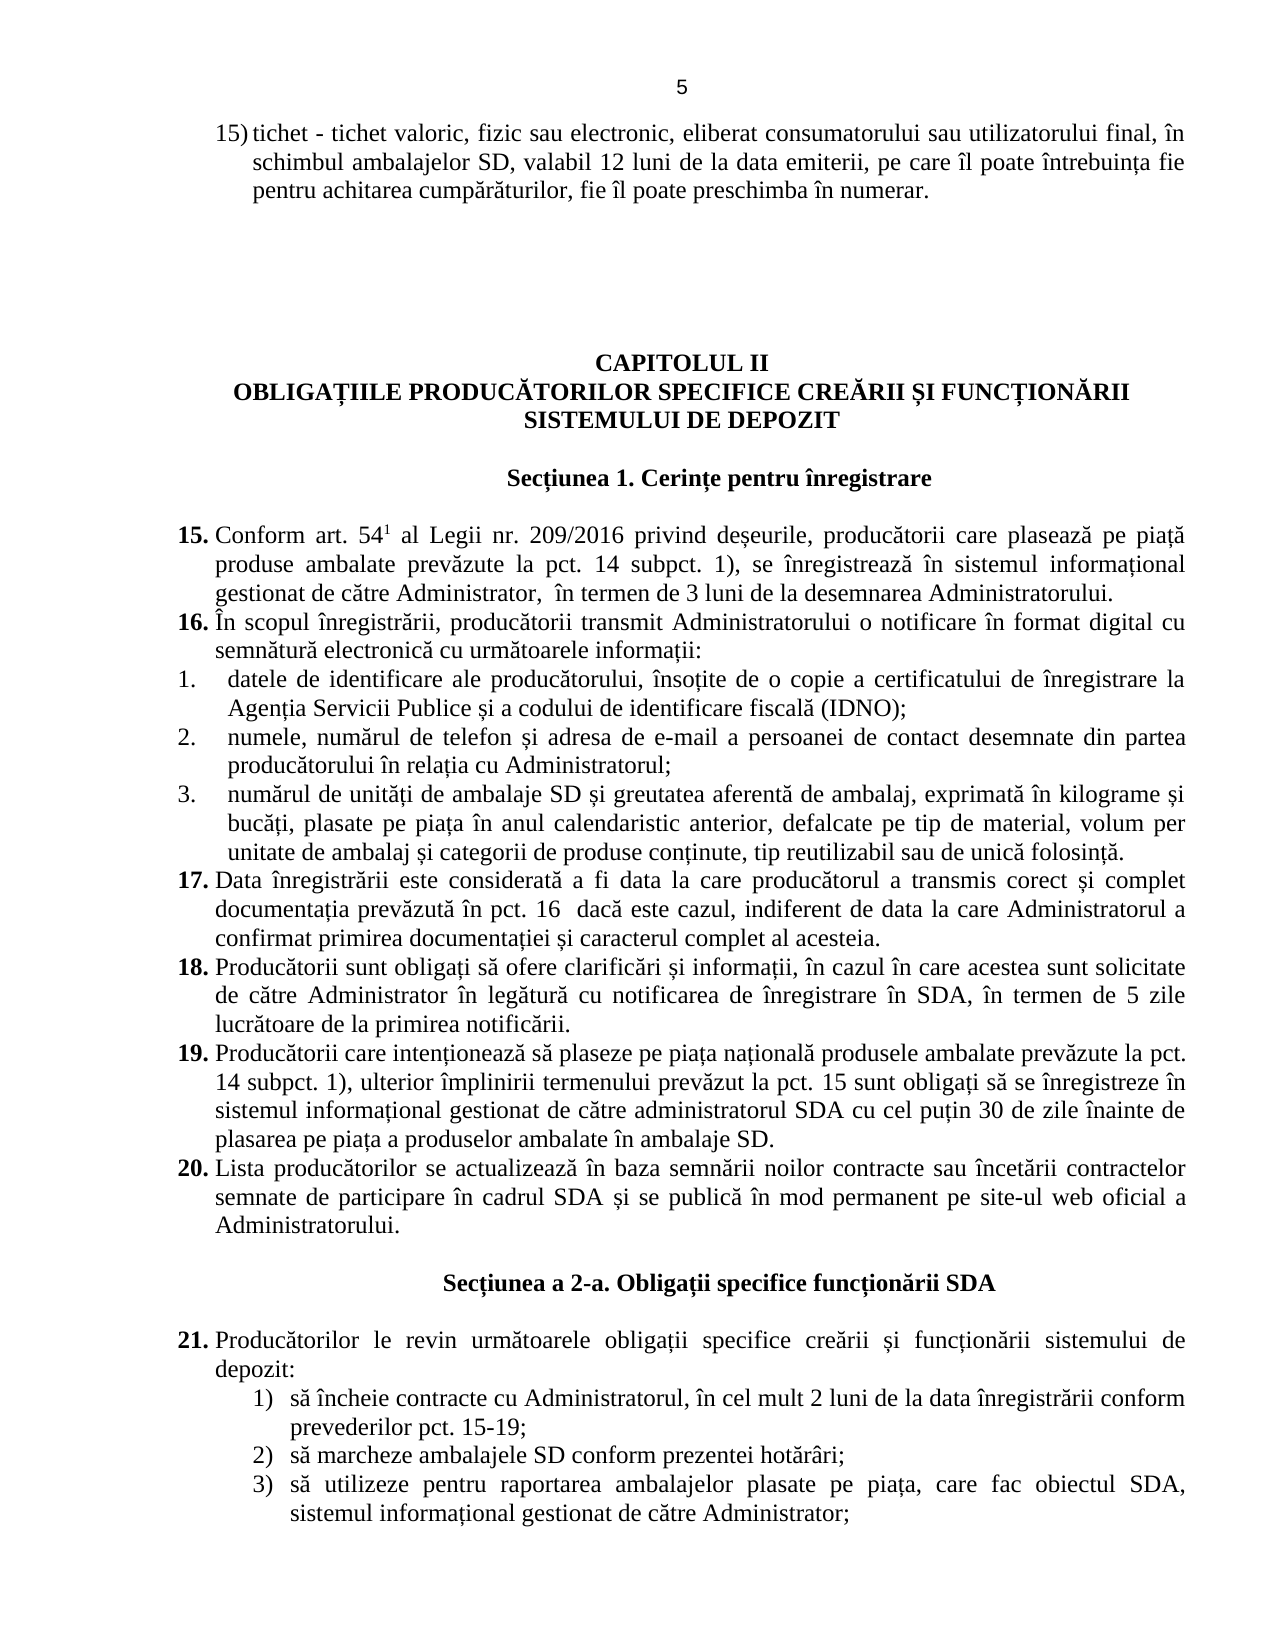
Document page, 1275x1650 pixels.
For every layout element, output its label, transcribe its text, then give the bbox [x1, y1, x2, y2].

list să încheie contracte cu Administratorul, în cel mult 2 luni de la data înregistrării conform prevederilor pct. 15-19; [252, 1383, 1186, 1441]
list tichet - tichet valoric, fizic sau electronic, eliberat consumatorului sau utilizatorului final, în schimbul ambalajelor SD, valabil 12 luni de la data emiterii, pe care îl poate întrebuința fie pentru achitarea cumpărăturilor, fie îl poate preschimba în numerar. [215, 118, 1186, 204]
list numărul de unități de ambalaje SD și greutatea aferentă de ambalaj, exprimată în kilograme și bucăți, plasate pe piața în anul calendaristic anterior, defalcate pe tip de material, volum per unitate de ambalaj și categorii de produse conținute, tip reutilizabil sau de unică folosință. [177, 779, 1186, 866]
list datele de identificare ale producătorului, însoțite de o copie a certificatului de înregistrare la Agenția Servicii Publice și a codului de identificare fiscală (IDNO); [177, 664, 1186, 722]
text Secțiunea a 2-a. Obligații specifice funcționării SDA [177, 1268, 1186, 1297]
list Conform art. 541 al Legii nr. 209/2016 privind deșeurile, producătorii care plasează pe piață produse ambalate prevăzute la pct. 14 subpct. 1), se înregistrează în sistemul informațional gestionat de către Administrator, în termen de 3 luni de la desemnarea Administratorului. [177, 521, 1186, 607]
list Lista producătorilor se actualizează în baza semnării noilor contracte sau încetării contractelor semnate de participare în cadrul SDA și se publică în mod permanent pe site-ul web oficial a Administratorului. [177, 1153, 1186, 1239]
list să utilizeze pentru raportarea ambalajelor plasate pe piața, care fac obiectul SDA, sistemul informațional gestionat de către Administrator; [252, 1469, 1186, 1527]
subtitle CAPITOLUL II [177, 348, 1186, 377]
list Producătorii sunt obligați să ofere clarificări și informații, în cazul în care acestea sunt solicitate de către Administrator în legătură cu notificarea de înregistrare în SDA, în termen de 5 zile lucrătoare de la primirea notificării. [177, 952, 1186, 1038]
list Producătorii care intenționează să plaseze pe piața națională produsele ambalate prevăzute la pct. 14 subpct. 1), ulterior împlinirii termenului prevăzut la pct. 15 sunt obligați să se înregistreze în sistemul informațional gestionat de către administratorul SDA cu cel puțin 30 de zile înainte de plasarea pe piața a produselor ambalate în ambalaje SD. [177, 1038, 1186, 1153]
list Producătorilor le revin următoarele obligații specifice creării și funcționării sistemului de depozit: [177, 1326, 1186, 1383]
subtitle OBLIGAȚIILE PRODUCĂTORILOR SPECIFICE CREĂRII ȘI FUNCȚIONĂRII SISTEMULUI DE DEPOZIT [177, 377, 1186, 434]
list să marcheze ambalajele SD conform prezentei hotărâri; [252, 1441, 1186, 1469]
list În scopul înregistrării, producătorii transmit Administratorului o notificare în format digital cu semnătură electronică cu următoarele informații: [177, 607, 1186, 664]
text Secțiunea 1. Cerințe pentru înregistrare [177, 463, 1186, 492]
list Data înregistrării este considerată a fi data la care producătorul a transmis corect și complet documentația prevăzută în pct. 16 dacă este cazul, indiferent de data la care Administratorul a confirmat primirea documentației și caracterul complet al acesteia. [177, 866, 1186, 952]
list numele, numărul de telefon și adresa de e-mail a persoanei de contact desemnate din partea producătorului în relația cu Administratorul; [177, 722, 1186, 779]
